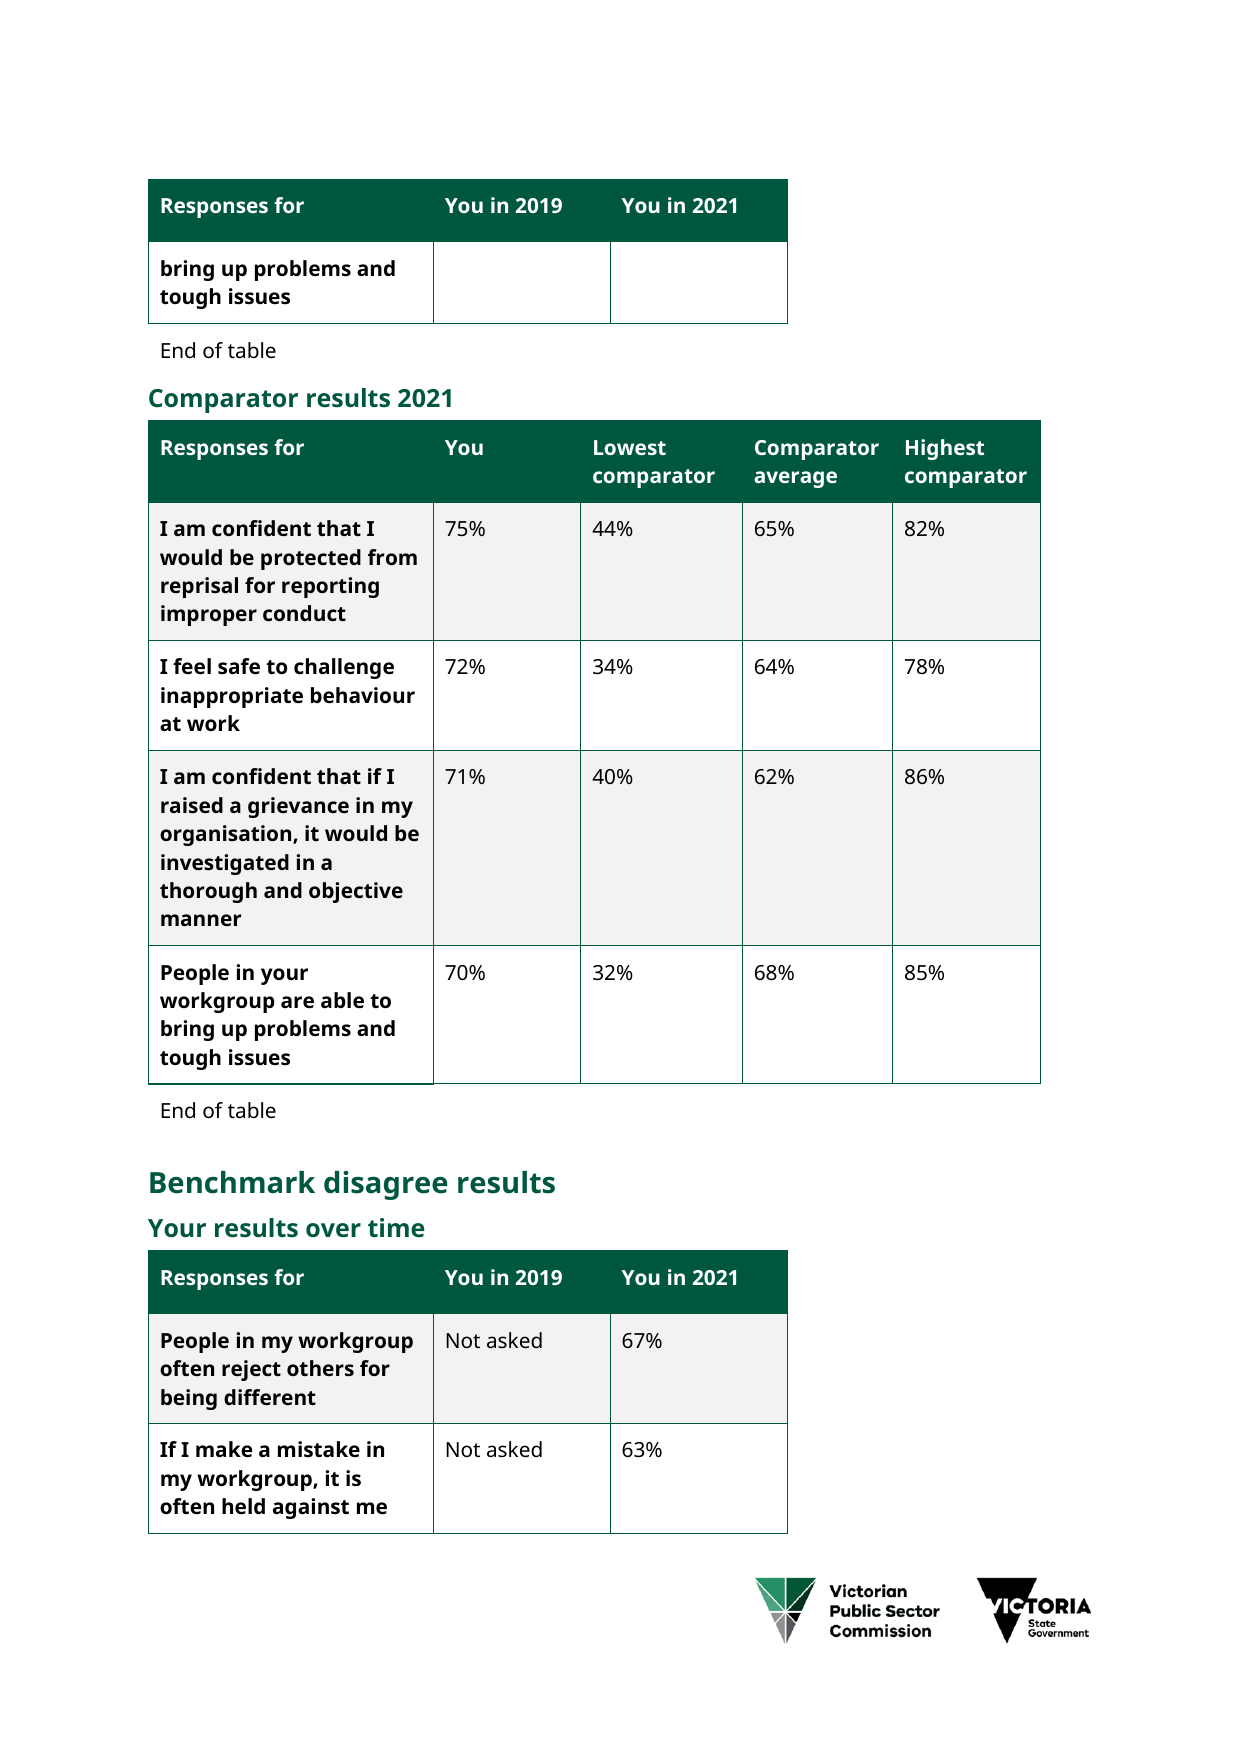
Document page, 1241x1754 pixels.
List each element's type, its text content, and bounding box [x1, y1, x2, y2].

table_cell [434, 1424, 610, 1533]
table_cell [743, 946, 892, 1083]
subtitle Benchmark disagree results [148, 1162, 1092, 1202]
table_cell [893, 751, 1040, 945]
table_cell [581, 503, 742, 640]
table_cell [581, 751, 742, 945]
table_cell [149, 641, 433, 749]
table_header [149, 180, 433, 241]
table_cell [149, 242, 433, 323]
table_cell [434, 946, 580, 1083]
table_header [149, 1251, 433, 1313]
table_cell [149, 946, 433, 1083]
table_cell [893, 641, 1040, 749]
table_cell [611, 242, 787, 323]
subtitle Your results over time [148, 1211, 1092, 1245]
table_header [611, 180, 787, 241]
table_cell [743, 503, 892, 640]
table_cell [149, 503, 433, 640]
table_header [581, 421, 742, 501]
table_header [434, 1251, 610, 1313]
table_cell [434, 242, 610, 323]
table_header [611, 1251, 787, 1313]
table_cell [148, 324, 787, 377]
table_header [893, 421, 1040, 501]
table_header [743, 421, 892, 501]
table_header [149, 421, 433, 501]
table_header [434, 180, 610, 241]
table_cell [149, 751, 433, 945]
subtitle Comparator results 2021 [148, 381, 1092, 415]
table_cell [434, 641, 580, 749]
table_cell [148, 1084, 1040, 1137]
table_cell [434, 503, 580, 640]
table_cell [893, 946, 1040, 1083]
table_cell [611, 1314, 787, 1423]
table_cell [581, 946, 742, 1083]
picture [754, 1577, 1093, 1645]
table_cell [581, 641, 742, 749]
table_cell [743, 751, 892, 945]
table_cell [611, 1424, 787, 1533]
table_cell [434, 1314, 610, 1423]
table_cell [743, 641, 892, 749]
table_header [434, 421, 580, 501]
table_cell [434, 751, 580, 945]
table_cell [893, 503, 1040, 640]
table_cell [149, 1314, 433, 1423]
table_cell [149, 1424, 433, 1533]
